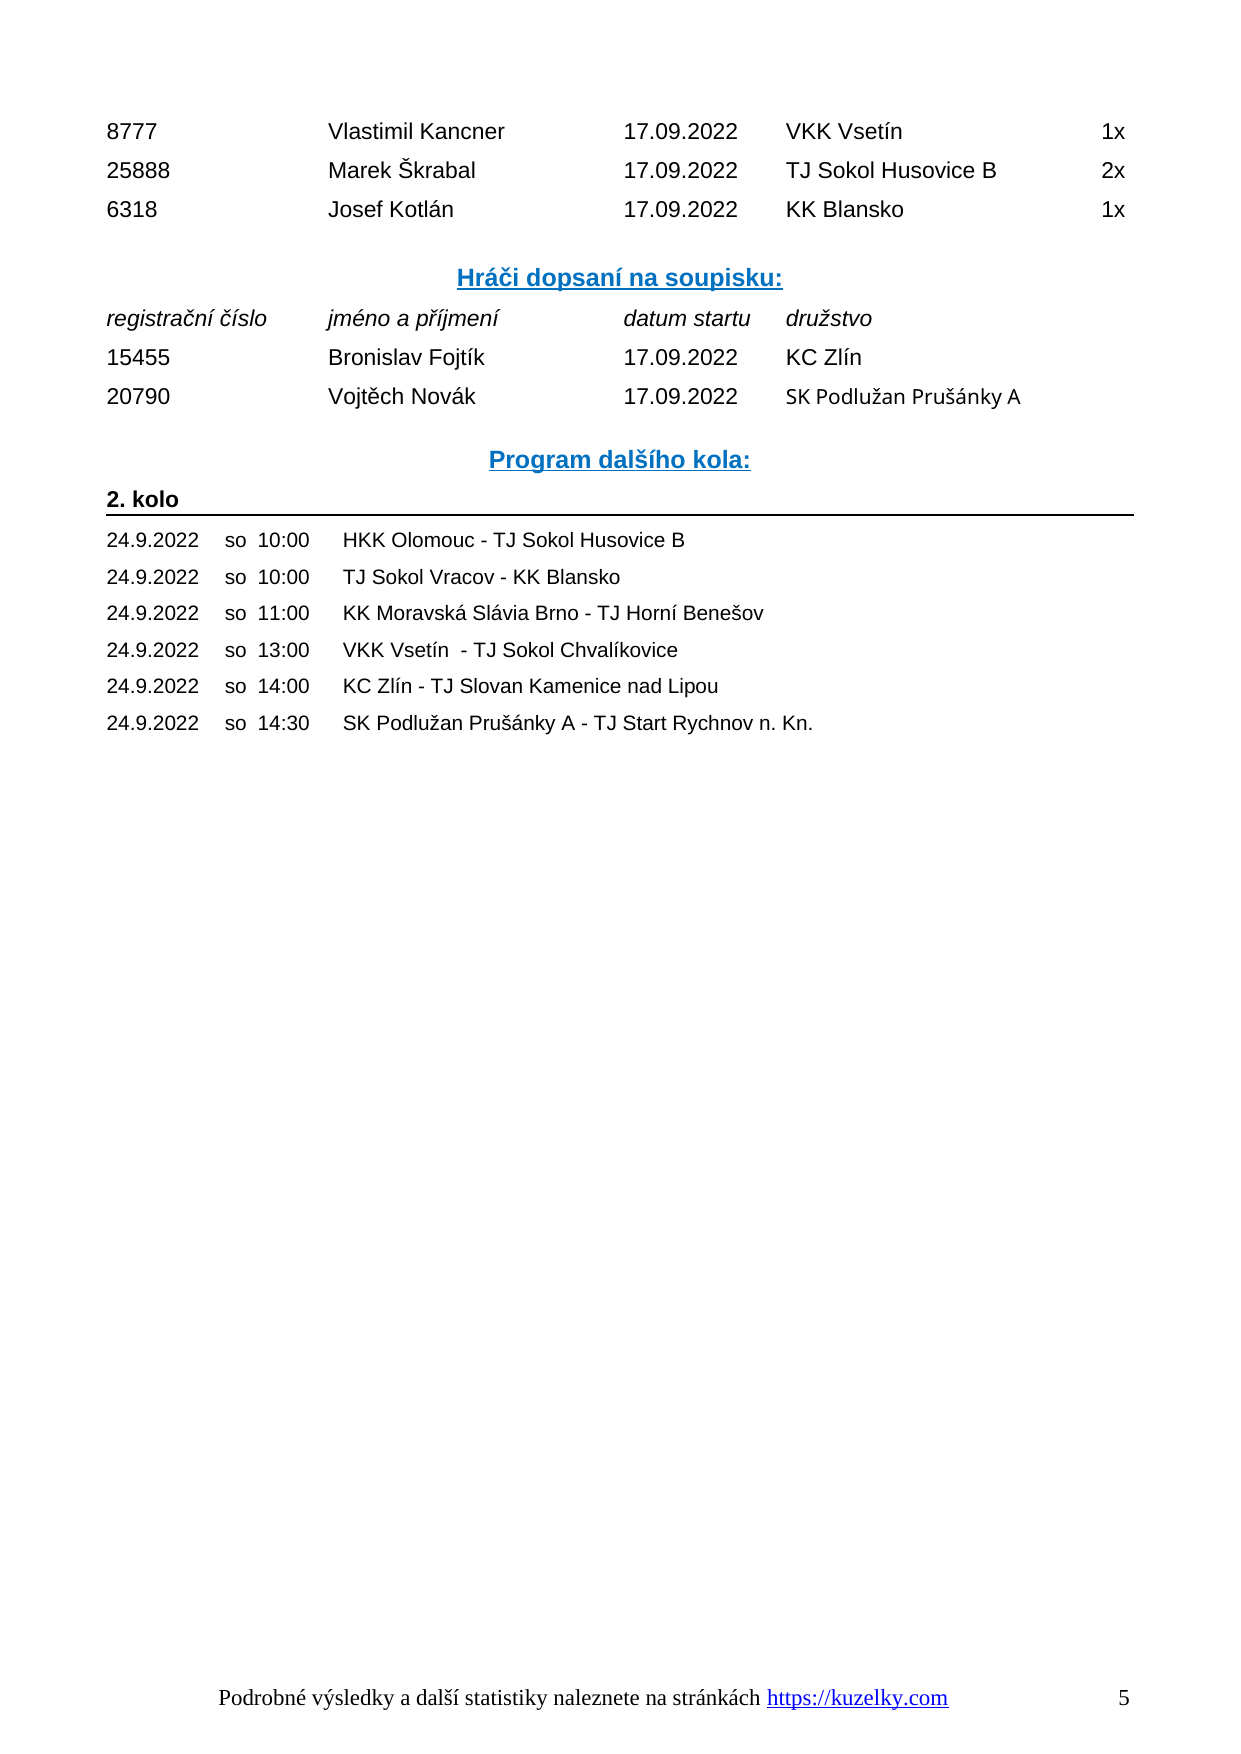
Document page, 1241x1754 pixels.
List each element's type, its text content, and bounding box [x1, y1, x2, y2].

text 24.9.2022 so 14:30 SK Podlužan Prušánky A - TJ Start Rychnov n. Kn. [106, 710, 1134, 734]
text 6318 Josef Kotlán 17.09.2022 KK Blansko 1x [106, 196, 1134, 222]
text 8777 Vlastimil Kancner 17.09.2022 VKK Vsetín 1x [106, 118, 1134, 144]
text 24.9.2022 so 11:00 KK Moravská Slávia Brno - TJ Horní Benešov [106, 601, 1134, 625]
text 20790 Vojtěch Novák 17.09.2022 SK Podlužan Prušánky A [106, 382, 1134, 411]
text 24.9.2022 so 10:00 HKK Olomouc - TJ Sokol Husovice B [106, 528, 1134, 552]
text 15455 Bronislav Fojtík 17.09.2022 KC Zlín [106, 343, 1134, 370]
text Program dalšího kola: [94, 445, 1145, 474]
text 24.9.2022 so 10:00 TJ Sokol Vracov - KK Blansko [106, 564, 1134, 588]
text 25888 Marek Škrabal 17.09.2022 TJ Sokol Husovice B 2x [106, 157, 1134, 183]
text 24.9.2022 so 14:00 KC Zlín - TJ Slovan Kamenice nad Lipou [106, 674, 1134, 698]
text Hráči dopsaní na soupisku: [94, 235, 1145, 292]
text 2. kolo [106, 486, 1134, 514]
text registrační číslo jméno a příjmení datum startu družstvo [106, 305, 1134, 331]
text 24.9.2022 so 13:00 VKK Vsetín - TJ Sokol Chvalíkovice [106, 637, 1134, 661]
